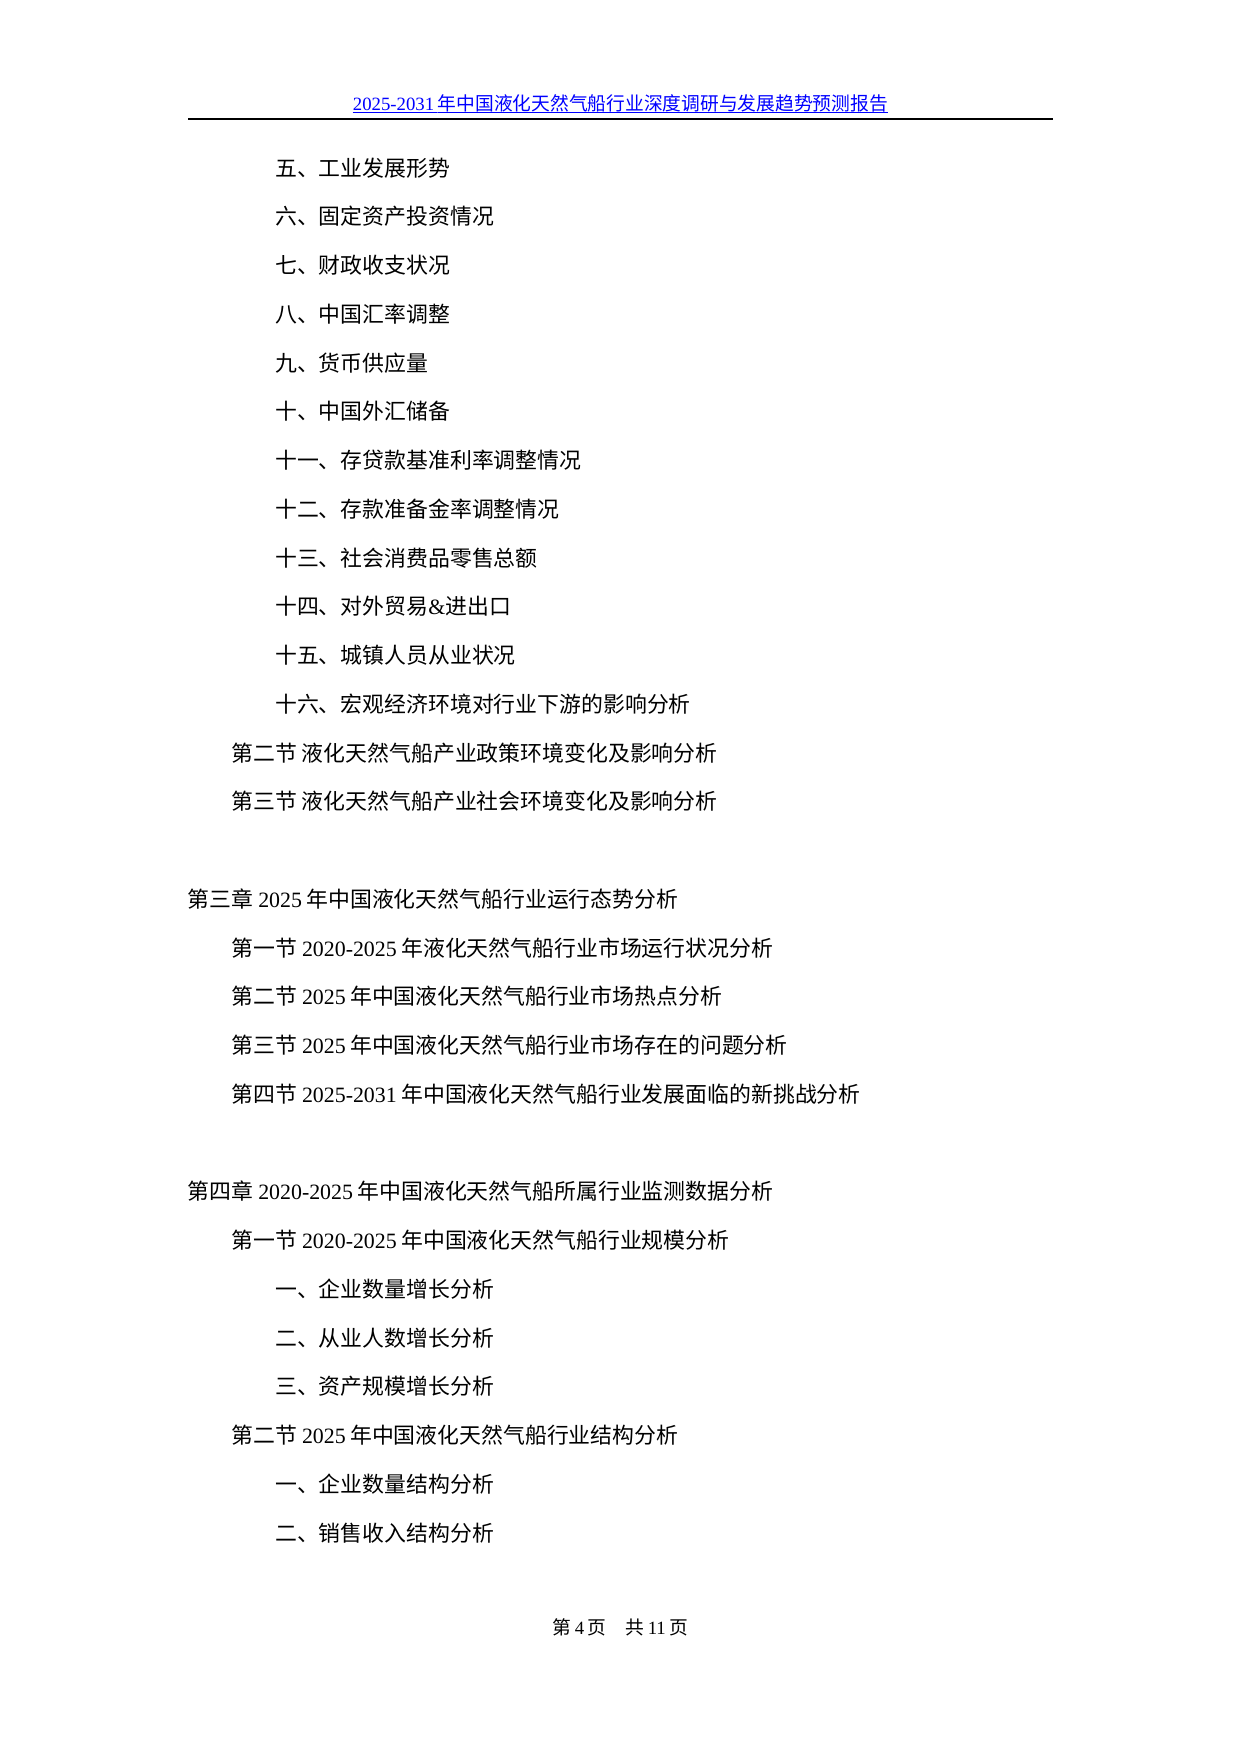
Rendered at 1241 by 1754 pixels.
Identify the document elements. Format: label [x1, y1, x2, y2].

text [187, 150, 1053, 1548]
